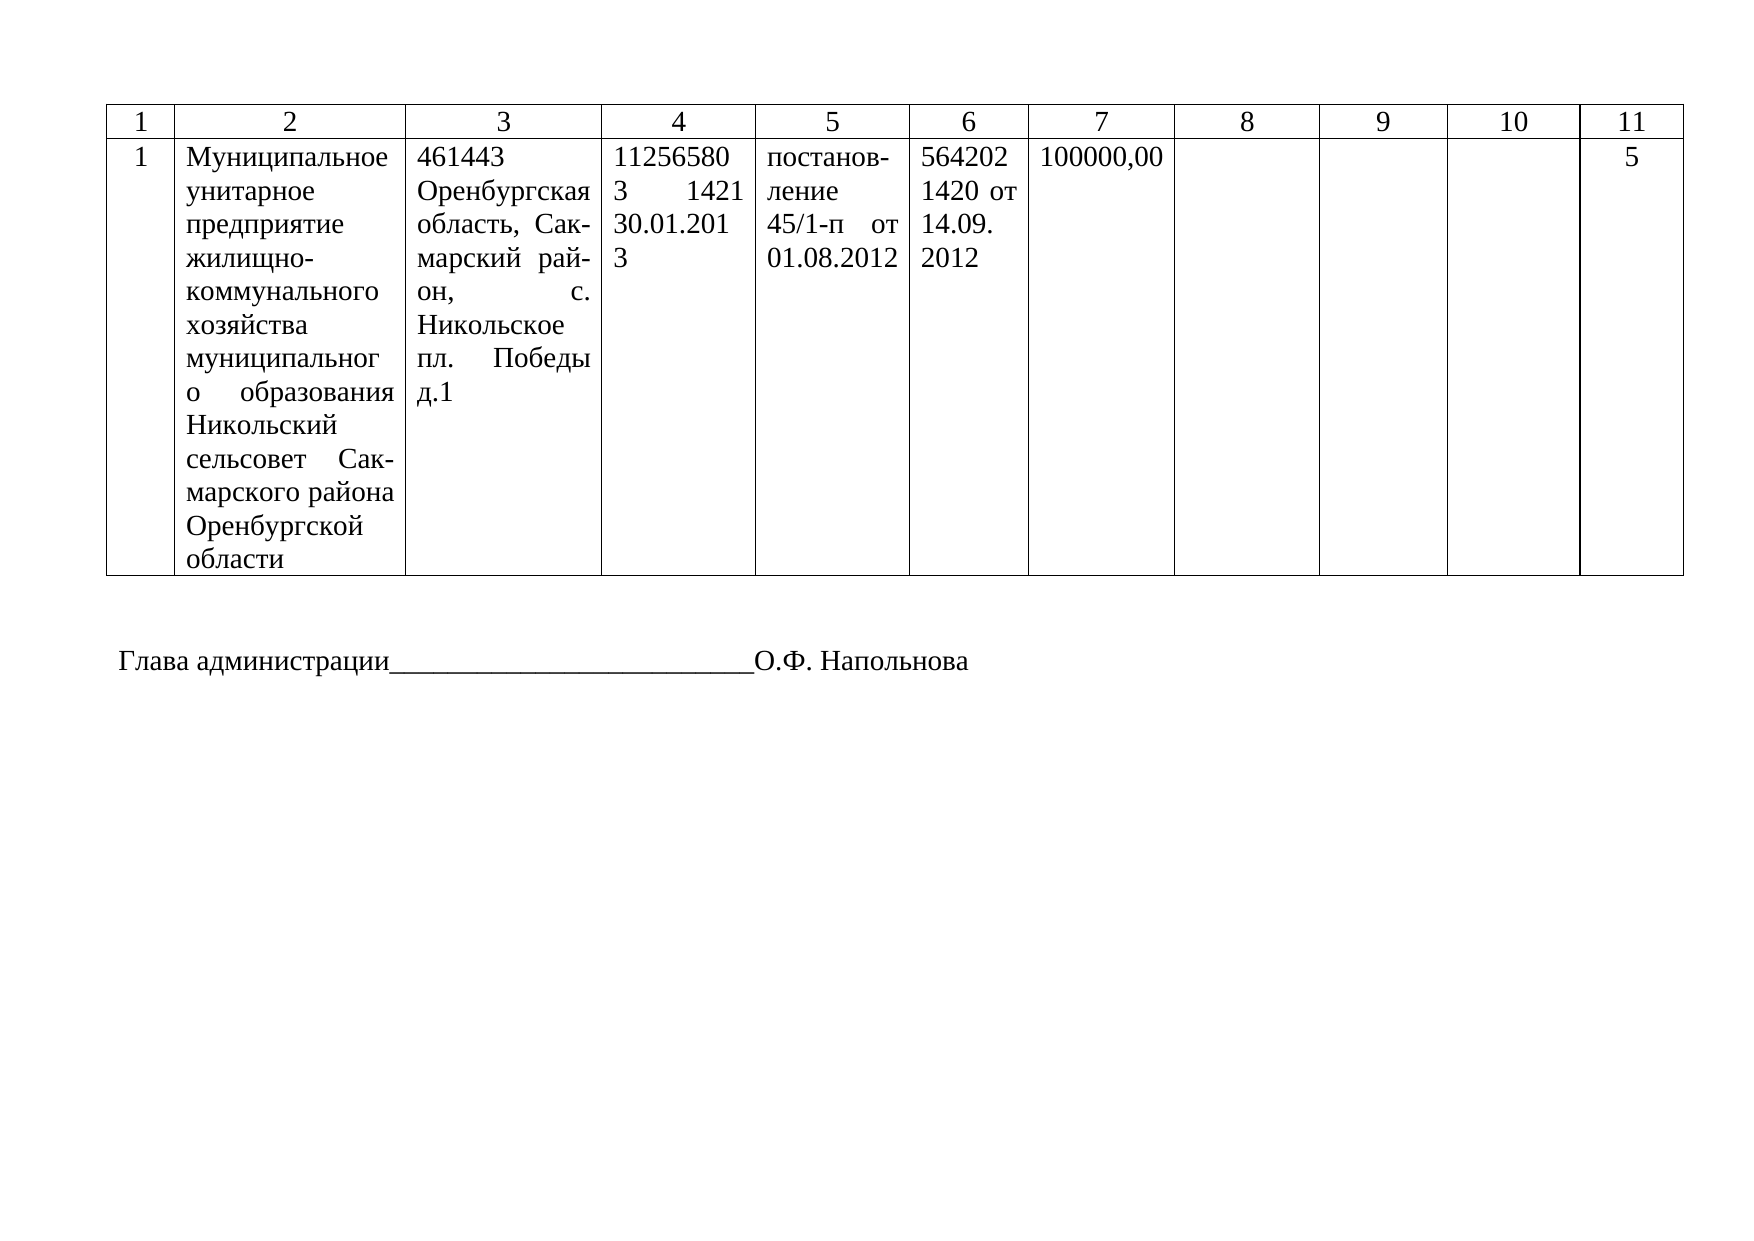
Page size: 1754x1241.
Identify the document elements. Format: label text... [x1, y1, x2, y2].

table_cell 461443 Оренбургская область, Сак-марский рай-он, с. Никольское пл. Победы д.1 [406, 139, 601, 575]
table_cell [1175, 139, 1319, 575]
table_cell 3 [406, 105, 601, 138]
table_cell 6 [910, 105, 1028, 138]
text Глава администрации_________________________О.Ф. Напольнова [118, 643, 1636, 677]
table_cell 1 [107, 139, 174, 575]
table_cell 100000,00 [1029, 139, 1174, 575]
table_cell постанов-ление 45/1-п от 01.08.2012 [756, 139, 909, 575]
table_cell 1 [107, 105, 174, 138]
table_cell 5 [756, 105, 909, 138]
table_cell 11 [1581, 105, 1683, 138]
table_cell 564202 1420 от 14.09. 2012 [910, 139, 1028, 575]
table_cell [1448, 139, 1579, 575]
table_cell 2 [175, 105, 405, 138]
table_cell 10 [1448, 105, 1579, 138]
table_cell 112565803 1421 30.01.2013 [602, 139, 755, 575]
table_cell 9 [1320, 105, 1447, 138]
table_cell [1320, 139, 1447, 575]
table_cell Муниципальное унитарное предприятие жилищно-коммунального хозяйства муниципального образования Никольский сельсовет Сак-марского района Оренбургской области [175, 139, 405, 575]
table_cell 5 [1581, 139, 1683, 575]
table_cell 7 [1029, 105, 1174, 138]
table_cell 4 [602, 105, 755, 138]
table_cell 8 [1175, 105, 1319, 138]
